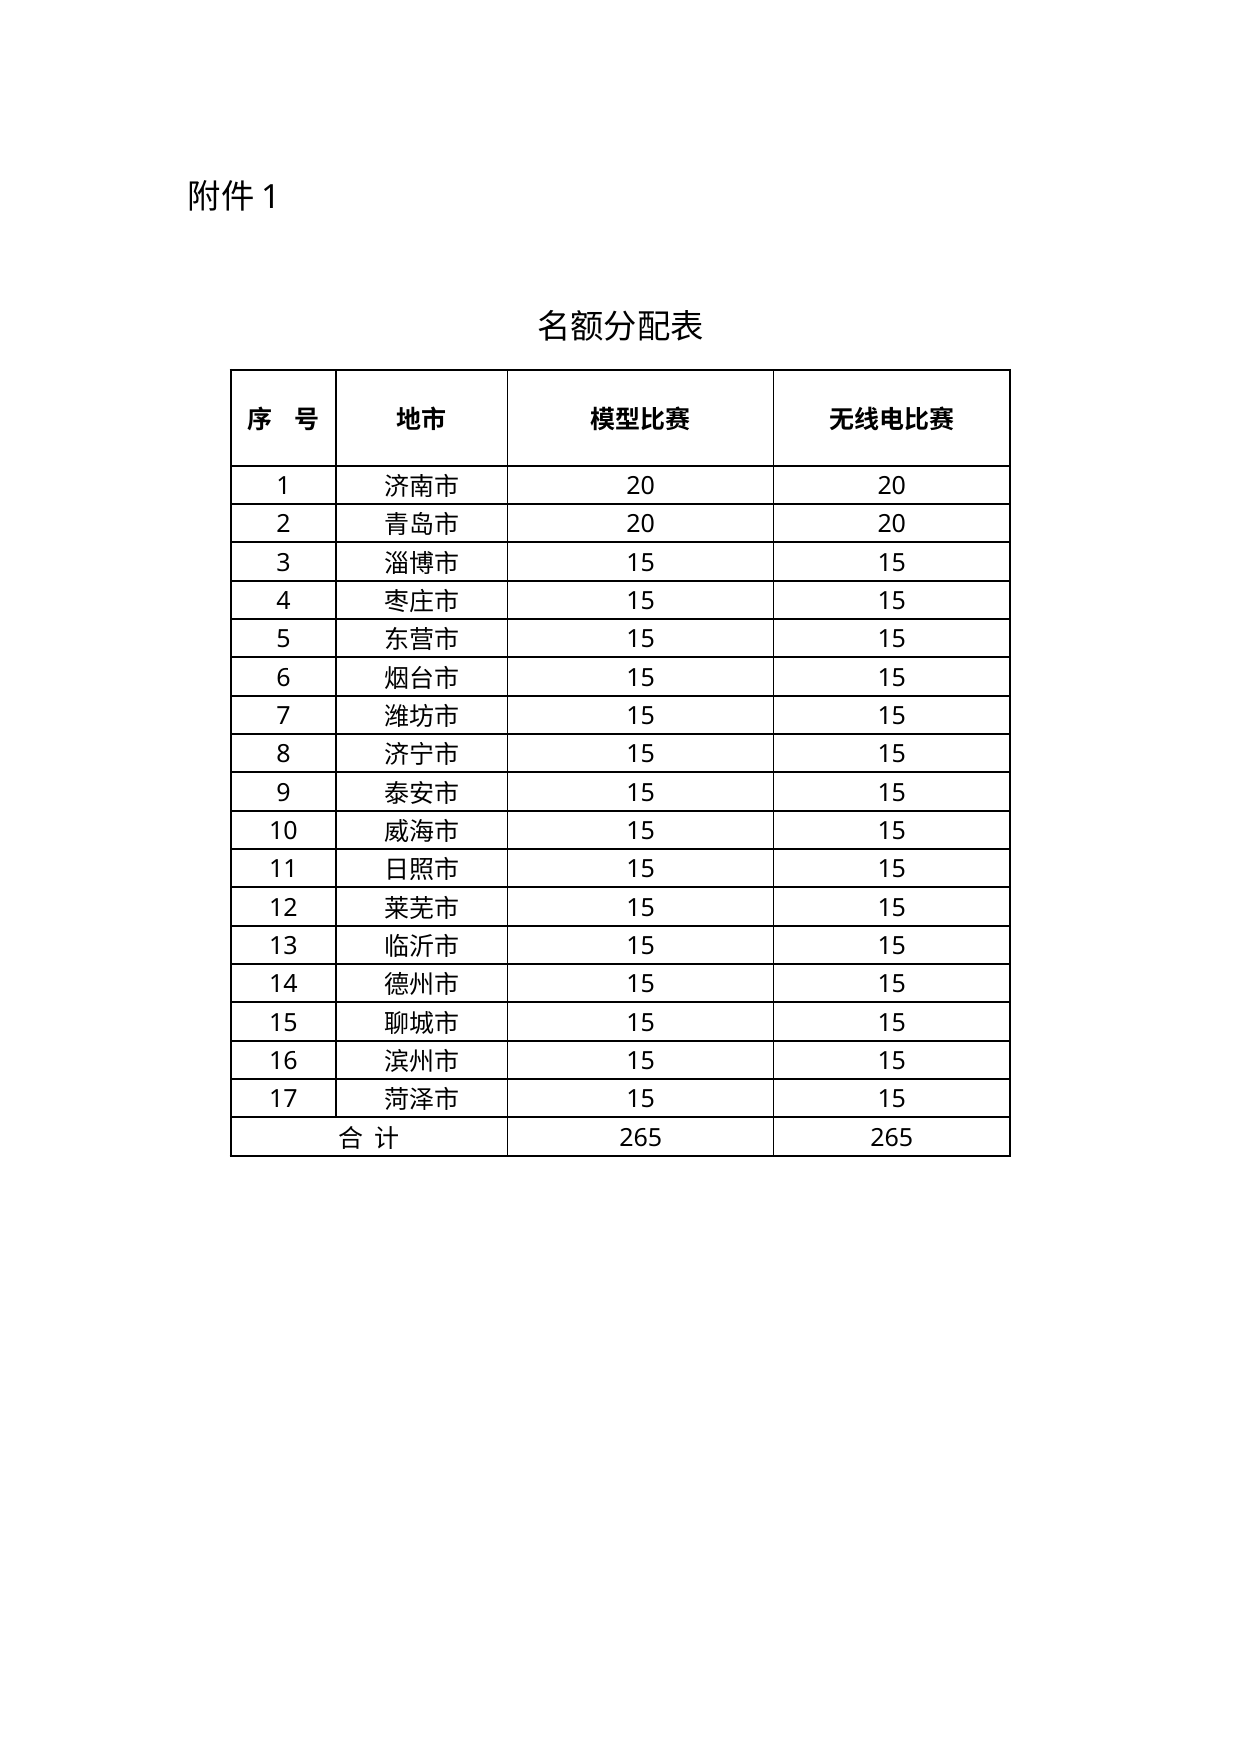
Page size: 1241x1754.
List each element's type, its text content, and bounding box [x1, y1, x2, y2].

table_cell 1 [232, 467, 335, 503]
table_cell 15 [508, 620, 773, 656]
table_cell 15 [508, 812, 773, 848]
table_cell 15 [774, 812, 1009, 848]
table_cell 15 [508, 1042, 773, 1078]
table_cell 15 [508, 735, 773, 771]
table_cell 15 [774, 582, 1009, 618]
table_cell 15 [774, 697, 1009, 733]
table_cell 15 [508, 658, 773, 694]
table_cell 15 [508, 965, 773, 1001]
table_cell 15 [774, 1080, 1009, 1116]
table_cell 4 [232, 582, 335, 618]
table_cell 枣庄市 [337, 582, 507, 618]
table_cell 15 [508, 927, 773, 963]
table_cell 15 [232, 1003, 335, 1039]
table_cell 14 [232, 965, 335, 1001]
table_cell 16 [232, 1042, 335, 1078]
text 附件1 [187, 162, 1053, 227]
table_cell 15 [508, 1080, 773, 1116]
table_cell 15 [774, 543, 1009, 579]
table_cell 15 [508, 582, 773, 618]
table_cell 12 [232, 888, 335, 924]
table_cell 烟台市 [337, 658, 507, 694]
table_cell 15 [774, 850, 1009, 886]
table_cell 15 [774, 658, 1009, 694]
table_cell 东营市 [337, 620, 507, 656]
table_cell 济宁市 [337, 735, 507, 771]
table_cell 合 计 [232, 1118, 507, 1154]
table_cell 20 [508, 467, 773, 503]
table_cell 15 [508, 888, 773, 924]
table_cell 滨州市 [337, 1042, 507, 1078]
table_cell 8 [232, 735, 335, 771]
table_cell 265 [774, 1118, 1009, 1154]
table_cell 15 [508, 1003, 773, 1039]
table_cell 20 [774, 505, 1009, 541]
text 名额分配表 [187, 292, 1053, 357]
table_cell 7 [232, 697, 335, 733]
table_cell 15 [774, 927, 1009, 963]
table_cell 聊城市 [337, 1003, 507, 1039]
table_cell 济南市 [337, 467, 507, 503]
table_cell 青岛市 [337, 505, 507, 541]
table_cell 临沂市 [337, 927, 507, 963]
table_cell 菏泽市 [337, 1080, 507, 1116]
table_cell 德州市 [337, 965, 507, 1001]
table_cell 日照市 [337, 850, 507, 886]
table_cell 17 [232, 1080, 335, 1116]
table_cell 9 [232, 773, 335, 809]
table_cell 15 [508, 697, 773, 733]
table_cell 13 [232, 927, 335, 963]
table_cell 15 [508, 543, 773, 579]
table_header 地市 [337, 371, 507, 464]
table_cell 莱芜市 [337, 888, 507, 924]
table_cell 15 [774, 735, 1009, 771]
table_cell 5 [232, 620, 335, 656]
table_cell 15 [774, 1042, 1009, 1078]
table_cell 15 [774, 888, 1009, 924]
table_cell 15 [774, 620, 1009, 656]
table_header 无线电比赛 [774, 371, 1009, 464]
table_cell 15 [774, 773, 1009, 809]
table_header 序 号 [232, 371, 335, 464]
table_cell 淄博市 [337, 543, 507, 579]
table_cell 泰安市 [337, 773, 507, 809]
table_cell 3 [232, 543, 335, 579]
table_cell 6 [232, 658, 335, 694]
table_cell 20 [508, 505, 773, 541]
table_cell 265 [508, 1118, 773, 1154]
table_cell 威海市 [337, 812, 507, 848]
table_cell 潍坊市 [337, 697, 507, 733]
table_cell 10 [232, 812, 335, 848]
table_cell 15 [508, 850, 773, 886]
table_cell 15 [774, 1003, 1009, 1039]
table_cell 20 [774, 467, 1009, 503]
table_header 模型比赛 [508, 371, 773, 464]
table_cell 15 [508, 773, 773, 809]
table_cell 15 [774, 965, 1009, 1001]
table_cell 11 [232, 850, 335, 886]
table_cell 2 [232, 505, 335, 541]
